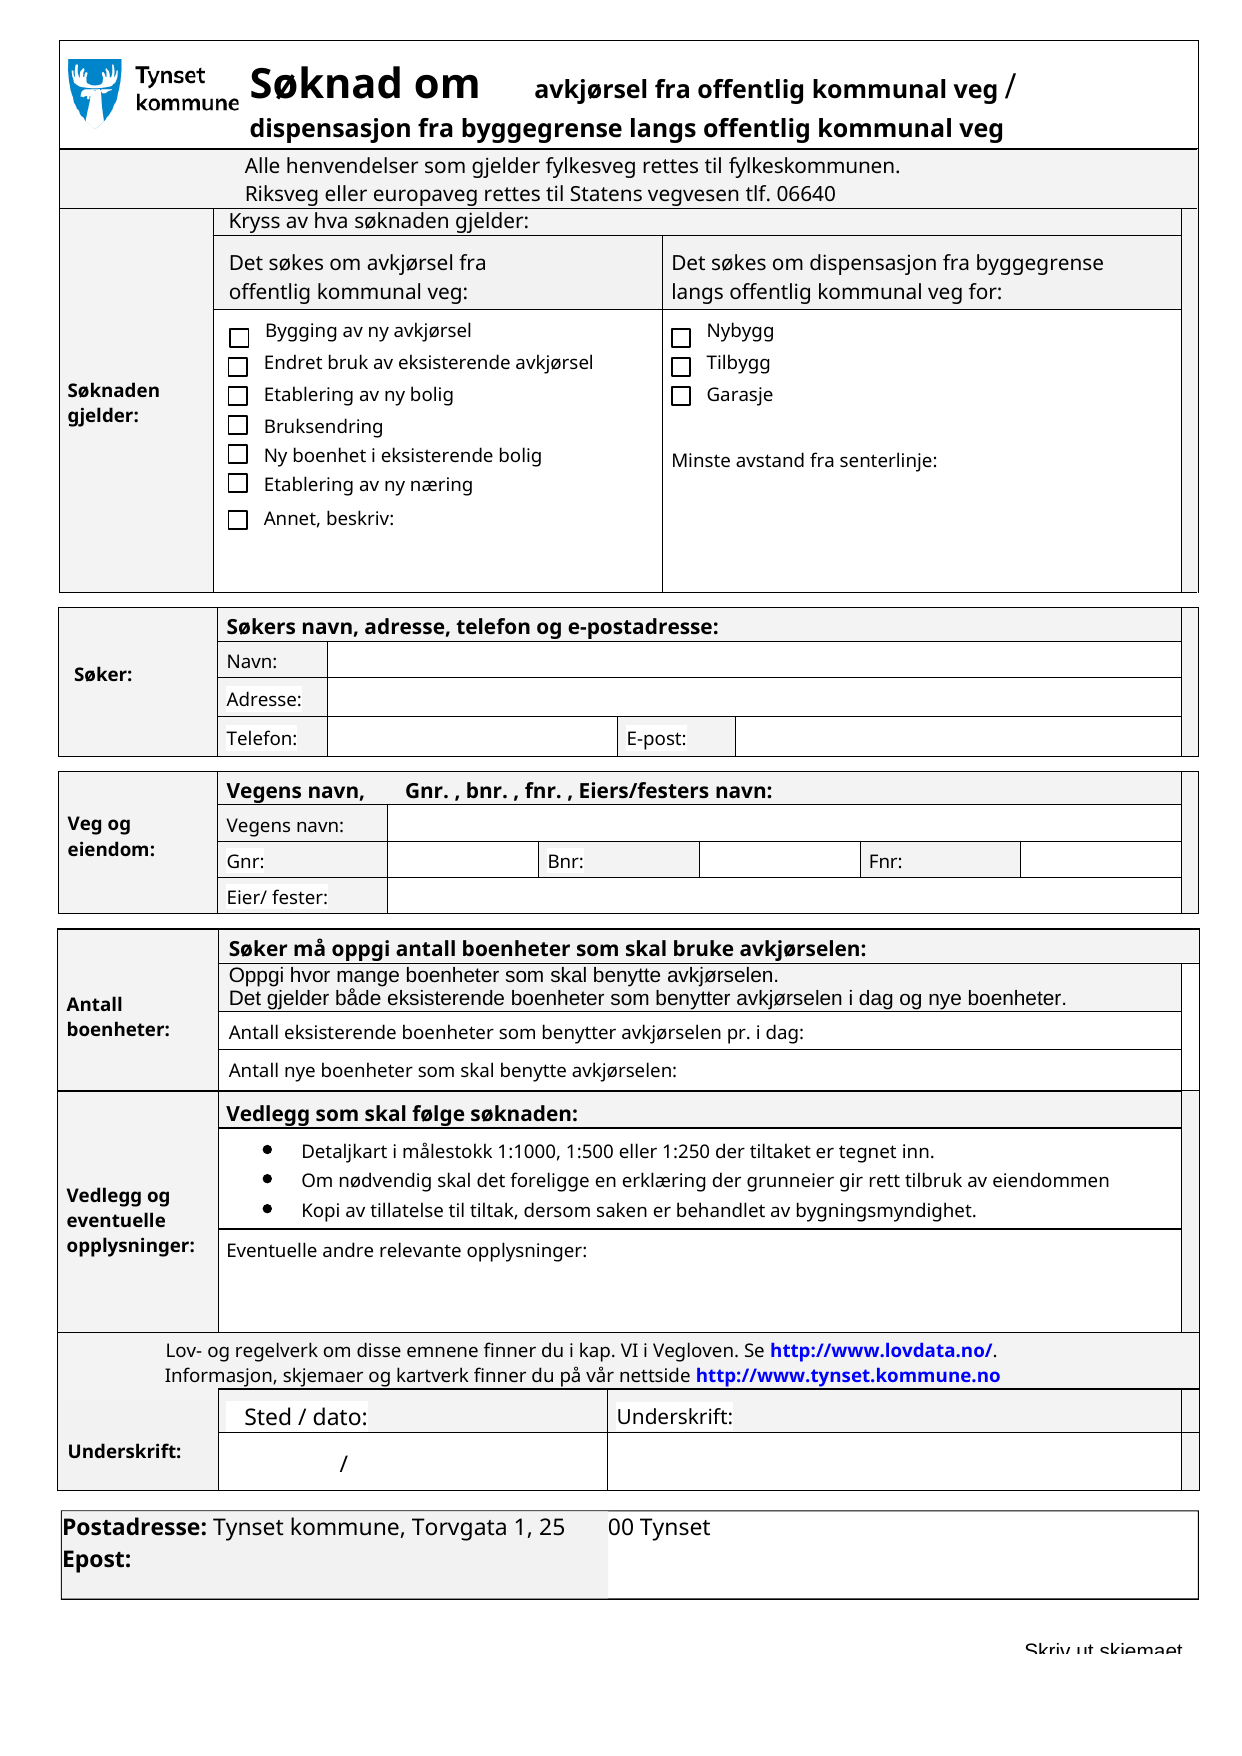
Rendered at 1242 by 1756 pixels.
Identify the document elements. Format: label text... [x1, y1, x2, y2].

table_cell Vedlegg som skal følge søknaden: [219, 1092, 1181, 1127]
table_cell Underskrift: [58, 1401, 218, 1490]
table_cell Navn: [218, 642, 327, 677]
table_cell Det søkes om dispensasjon fra byggegrense langs offentlig kommunal veg for: [663, 236, 1181, 309]
table_cell Gnr: [218, 842, 387, 877]
table_header Søkers navn, adresse, telefon og e-postadresse: [218, 608, 1181, 641]
table_header Antall boenheter: [58, 930, 218, 1090]
table_cell [1182, 964, 1199, 1090]
table_cell Eier/ fester: [218, 878, 387, 913]
table_cell Antall eksisterende boenheter som benytter avkjørselen pr. i dag: [219, 1012, 1181, 1048]
table_header Søker må oppgi antall boenheter som skal bruke avkjørselen: [219, 930, 1199, 962]
table_cell Lov- og regelverk om disse emnene finner du i kap. VI i Vegloven. Se http://www.lovdata.no/. Informasjon, skjemaer og kartverk finner du på vår nettside http://www.tynset.kommune.no [58, 1333, 1199, 1388]
table_header Søker: [59, 608, 217, 756]
table_header Veg og eiendom: [59, 772, 217, 913]
table_cell [1182, 208, 1198, 592]
table_cell E-post: [618, 717, 735, 756]
table_cell Bygging av ny avkjørsel Endret bruk av eksisterende avkjørsel Etablering av ny bolig Bruksendring Ny boenhet i eksisterende bolig Etablering av ny næring [214, 310, 662, 497]
table_cell [608, 1433, 1181, 1490]
table_cell Vedlegg og eventuelle opplysninger: [58, 1092, 218, 1332]
table_cell Antall nye boenheter som skal benytte avkjørselen: [219, 1050, 1181, 1090]
table_cell Søknaden gjelder: [60, 209, 213, 592]
table_header Vegens navn, Gnr. , bnr. , fnr. , Eiers/festers navn: [218, 772, 1181, 804]
table_cell [700, 842, 860, 877]
table_header [1182, 772, 1198, 913]
table_cell [1182, 1091, 1199, 1332]
table_cell [1182, 1433, 1199, 1490]
table_cell Vegens navn: [218, 805, 387, 841]
table_cell [1021, 842, 1181, 877]
table_cell / [219, 1433, 607, 1490]
table_cell [736, 717, 1181, 756]
table_cell Kryss av hva søknaden gjelder: [214, 209, 1181, 235]
table_cell Detaljkart i målestokk 1:1000, 1:500 eller 1:250 der tiltaket er tegnet inn. Om nødvendig skal det foreligge en erklæring der grunneier gir rett tilbruk av eiendommen Kopi av tillatelse til tiltak, dersom saken er behandlet av bygningsmyndighet. [219, 1129, 1181, 1228]
table_header Søknad om avkjørsel fra offentlig kommunal veg / dispensasjon fra byggegrense langs offentlig kommunal veg [60, 41, 1198, 148]
table_cell [328, 642, 1181, 677]
table_cell Telefon: [218, 717, 327, 756]
table_cell [388, 805, 1181, 841]
table_cell Alle henvendelser som gjelder fylkesveg rettes til fylkeskommunen. Riksveg eller europaveg rettes til Statens vegvesen tlf. 06640 [60, 149, 1198, 208]
table_cell [1182, 1390, 1199, 1432]
table_cell Nybygg Tilbygg Garasje Minste avstand fra senterlinje: [663, 310, 1181, 592]
table_cell [388, 878, 1181, 913]
table_cell [328, 717, 617, 756]
table_cell Bnr: [539, 842, 699, 877]
table_cell [388, 842, 538, 877]
table_cell Sted / dato: [219, 1390, 607, 1432]
table_cell Annet, beskriv: [214, 497, 662, 592]
table_header [1182, 608, 1198, 756]
table_cell Oppgi hvor mange boenheter som skal benytte avkjørselen. Det gjelder både eksisterende boenheter som benytter avkjørselen i dag og nye boenheter. [219, 964, 1181, 1011]
table_cell Adresse: [218, 678, 327, 716]
table_cell Fnr: [861, 842, 1020, 877]
table_cell Underskrift: [608, 1390, 1181, 1432]
table_cell [328, 678, 1181, 716]
table_cell Eventuelle andre relevante opplysninger: [219, 1230, 1181, 1332]
table_cell Det søkes om avkjørsel fra offentlig kommunal veg: [214, 236, 662, 309]
